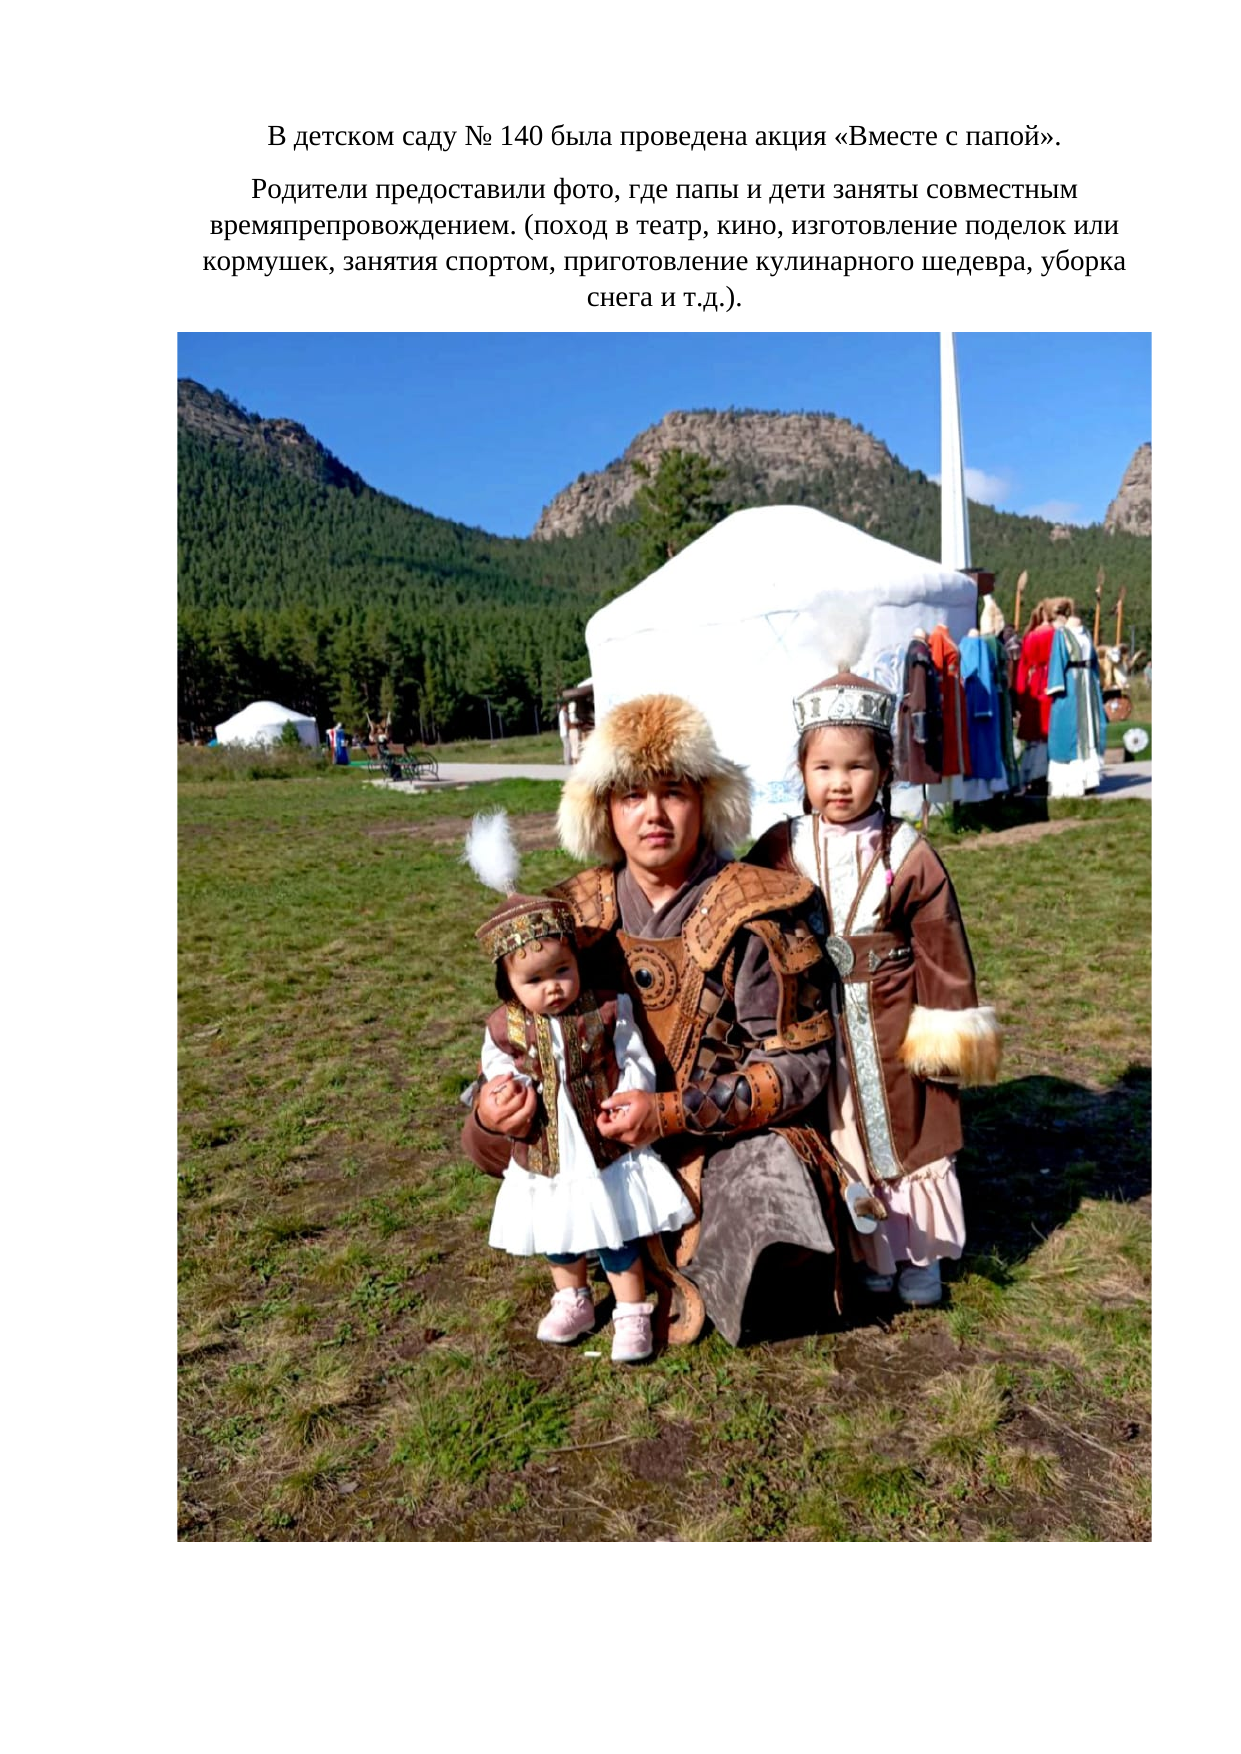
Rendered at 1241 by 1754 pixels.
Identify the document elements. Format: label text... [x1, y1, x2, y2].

text В детском саду № 140 была проведена акция «Вместе с папой». [177, 118, 1152, 152]
text Родители предоставили фото, где папы и дети заняты совместным времяпрепровождением. (поход в театр, кино, изготовление поделок или кормушек, занятия спортом, приготовление кулинарного шедевра, уборка снега и т.д.). [177, 171, 1152, 313]
picture [177, 332, 1152, 1542]
